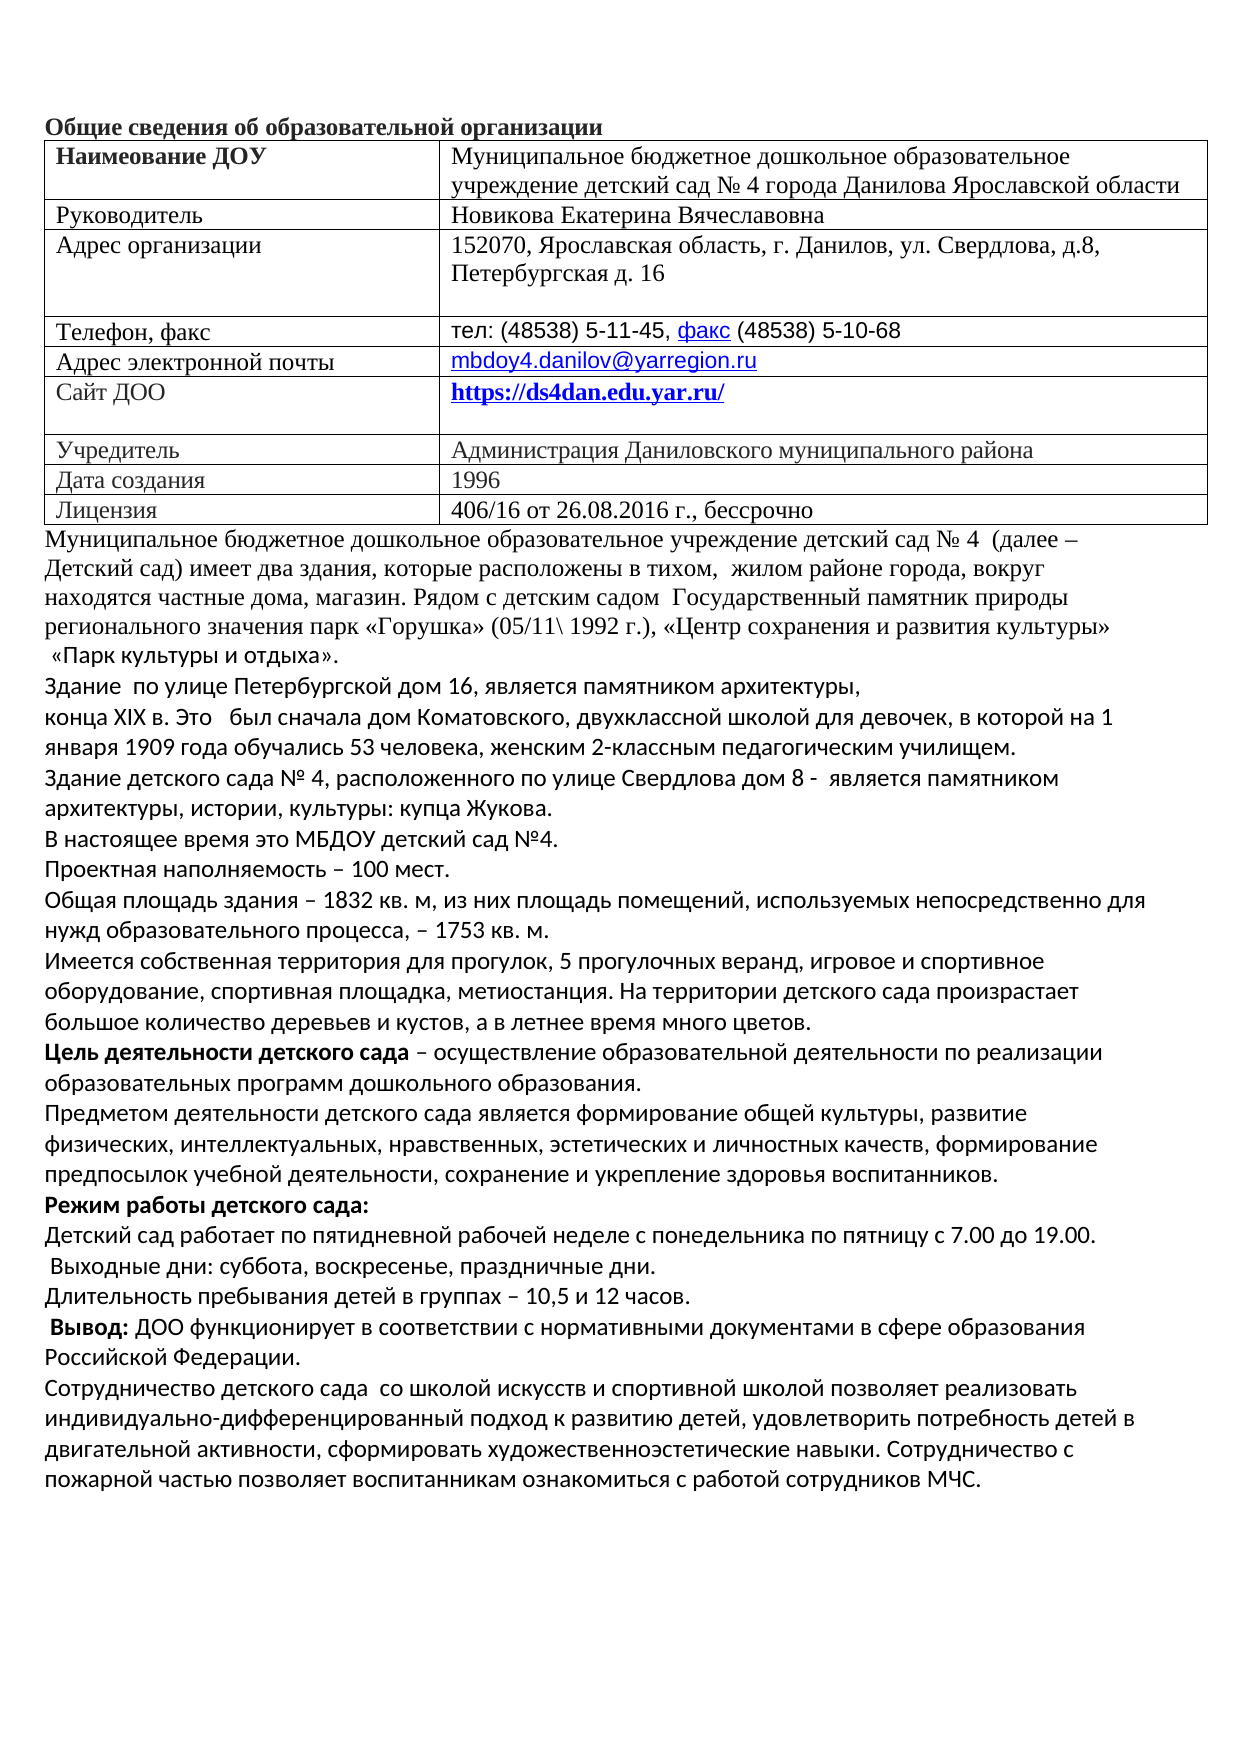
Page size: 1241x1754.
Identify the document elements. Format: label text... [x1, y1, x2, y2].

text В настоящее время это МБДОУ детский сад №4. [44, 823, 1152, 853]
text «Парк культуры и отдыха». [44, 639, 1152, 670]
table_cell Дата создания [45, 465, 439, 494]
text Режим работы детского сада: [44, 1189, 1152, 1219]
text Выходные дни: суббота, воскресенье, праздничные дни. [44, 1250, 1152, 1281]
table_cell тел: (48538) 5-11-45, факс (48538) 5-10-68 [440, 317, 1207, 346]
text Длительность пребывания детей в группах – 10,5 и 12 часов. [44, 1281, 1152, 1311]
text Общая площадь здания – 1832 кв. м, из них площадь помещений, используемых непосредственно для нужд образовательного процесса, – 1753 кв. м. [44, 884, 1152, 945]
text Предметом деятельности детского сада является формирование общей культуры, развитие физических, интеллектуальных, нравственных, эстетических и личностных качеств, формирование предпосылок учебной деятельности, сохранение и укрепление здоровья воспитанников. [44, 1097, 1152, 1189]
text Общие сведения об образовательной организации [44, 78, 1152, 140]
table_cell Новикова Екатерина Вячеславовна [440, 200, 1207, 229]
table_cell Телефон, факс [45, 317, 439, 346]
table_cell Адрес электронной почты [45, 347, 439, 376]
table_cell 406/16 от 26.08.2016 г., бессрочно [440, 495, 1207, 523]
text Проектная наполняемость – 100 мест. [44, 853, 1152, 884]
table_cell 1996 [440, 465, 1207, 494]
table_cell Лицензия [45, 495, 439, 523]
table_cell https://ds4dan.edu.yar.ru/ [440, 377, 1207, 434]
table_cell Сайт ДОО [45, 377, 439, 434]
text Детский сад работает по пятидневной рабочей неделе с понедельника по пятницу с 7.00 до 19.00. [44, 1219, 1152, 1250]
table_cell 152070, Ярославская область, г. Данилов, ул. Свердлова, д.8, Петербургская д. 16 [440, 230, 1207, 316]
table_header Муниципальное бюджетное дошкольное образовательное учреждение детский сад № 4 города Данилова Ярославской области [440, 141, 1207, 199]
text Цель деятельности детского сада – осуществление образовательной деятельности по реализации образовательных программ дошкольного образования. [44, 1036, 1152, 1097]
text Здание по улице Петербургской дом 16, является памятником архитектуры, [44, 670, 1152, 701]
table_cell Администрация Даниловского муниципального района [440, 435, 1207, 464]
table_cell Учредитель [45, 435, 439, 464]
text Здание детского сада № 4, расположенного по улице Свердлова дом 8 - является памятником архитектуры, истории, культуры: купца Жукова. [44, 762, 1152, 823]
text Сотрудничество детского сада со школой искусств и спортивной школой позволяет реализовать индивидуально-дифференцированный подход к развитию детей, удовлетворить потребность детей в двигательной активности, сформировать художественноэстетические навыки. Сотрудничество с пожарной частью позволяет воспитанникам ознакомиться с работой сотрудников МЧС. [44, 1372, 1152, 1494]
text Муниципальное бюджетное дошкольное образовательное учреждение детский сад № 4 (далее – Детский сад) имеет два здания, которые расположены в тихом, жилом районе города, вокруг находятся частные дома, магазин. Рядом с детским садом Государственный памятник природы регионального значения парк «Горушка» (05/11\ 1992 г.), «Центр сохранения и развития культуры» [44, 525, 1152, 639]
table_cell Адрес организации [45, 230, 439, 316]
table_cell mbdoy4.danilov@yarregion.ru [440, 347, 1207, 376]
text Вывод: ДОО функционирует в соответствии с нормативными документами в сфере образования Российской Федерации. [44, 1311, 1152, 1372]
text Имеется собственная территория для прогулок, 5 прогулочных веранд, игровое и спортивное оборудование, спортивная площадка, метиостанция. На территории детского сада произрастает большое количество деревьев и кустов, а в летнее время много цветов. [44, 945, 1152, 1036]
text конца XIX в. Это был сначала дом Коматовского, двухклассной школой для девочек, в которой на 1 января 1909 года обучались 53 человека, женским 2-классным педагогическим училищем. [44, 701, 1152, 762]
table_header Наимеование ДОУ [45, 141, 439, 199]
table_cell Руководитель [45, 200, 439, 229]
